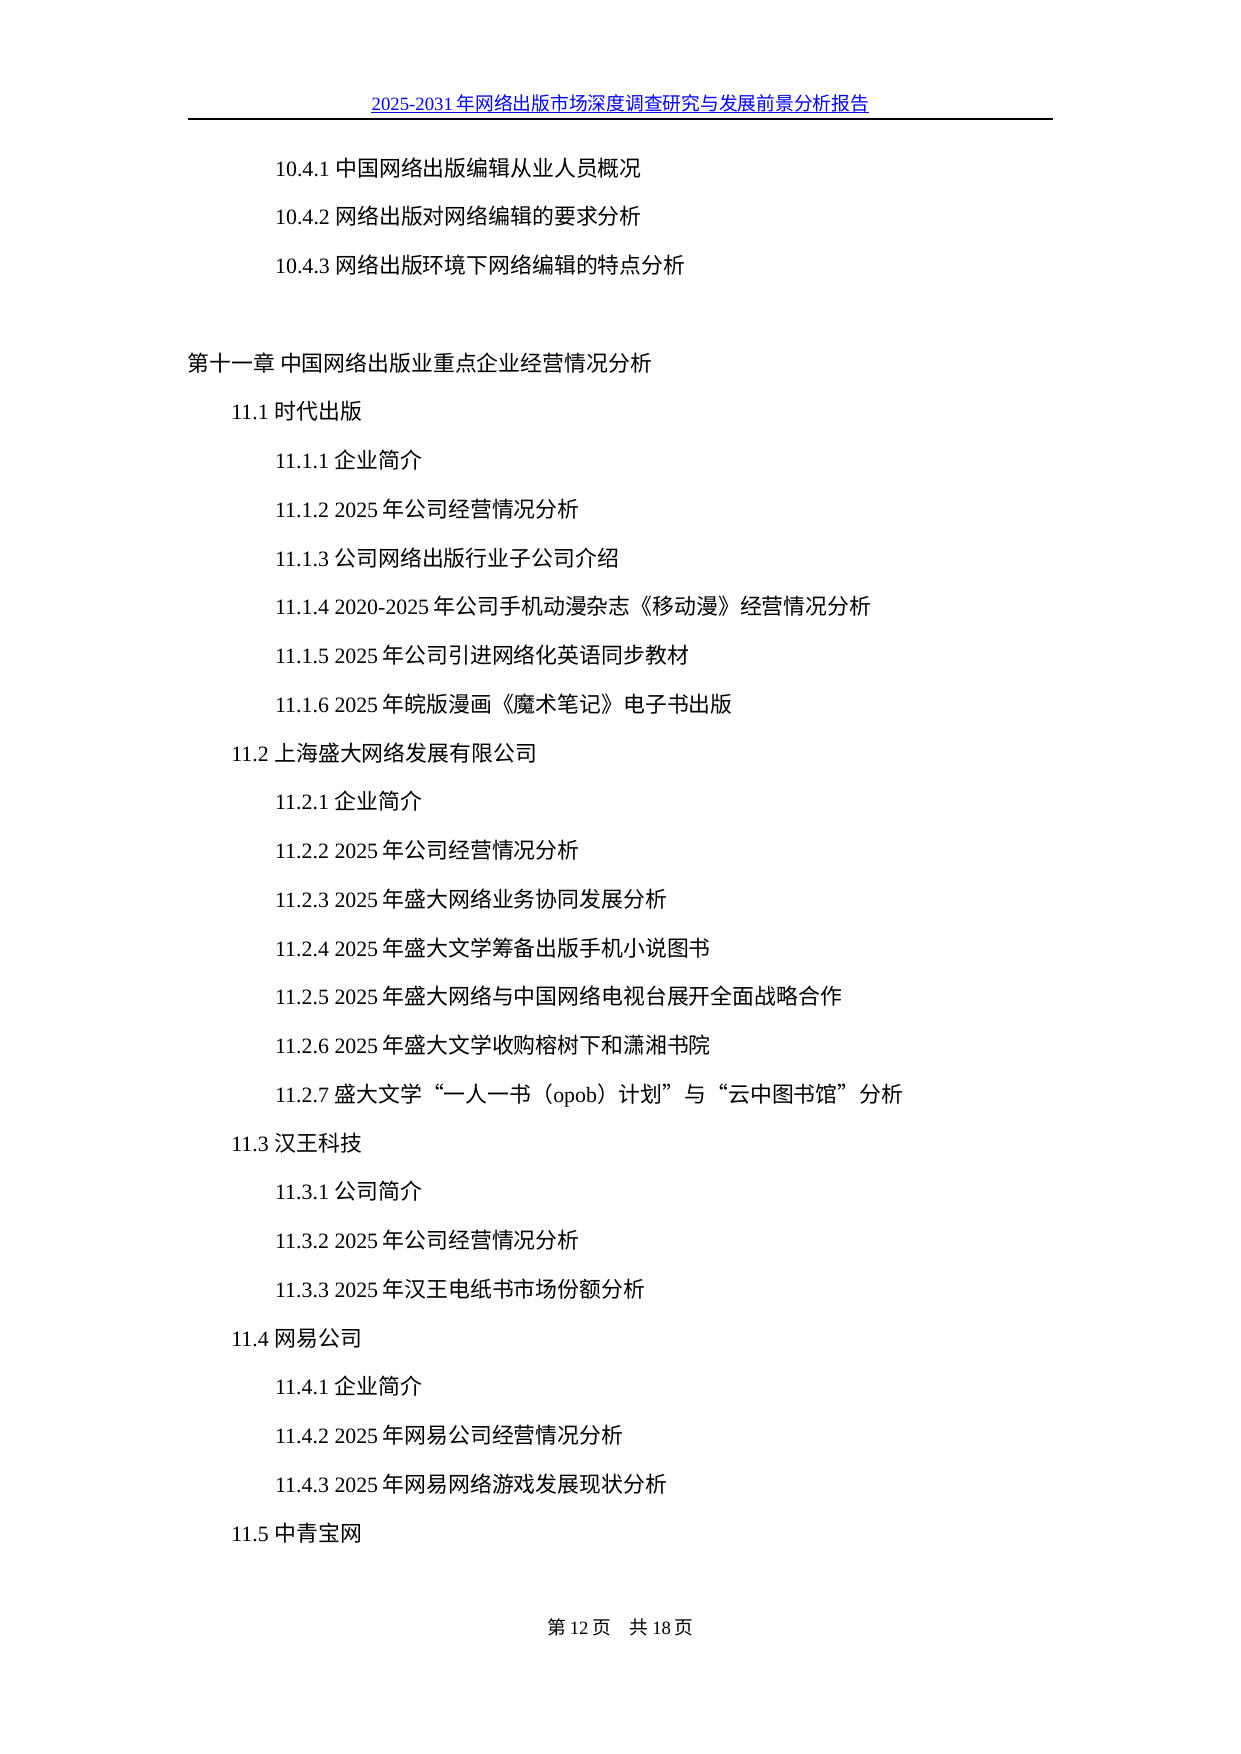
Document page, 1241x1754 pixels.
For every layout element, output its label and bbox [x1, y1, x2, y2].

text [187, 150, 1053, 1548]
